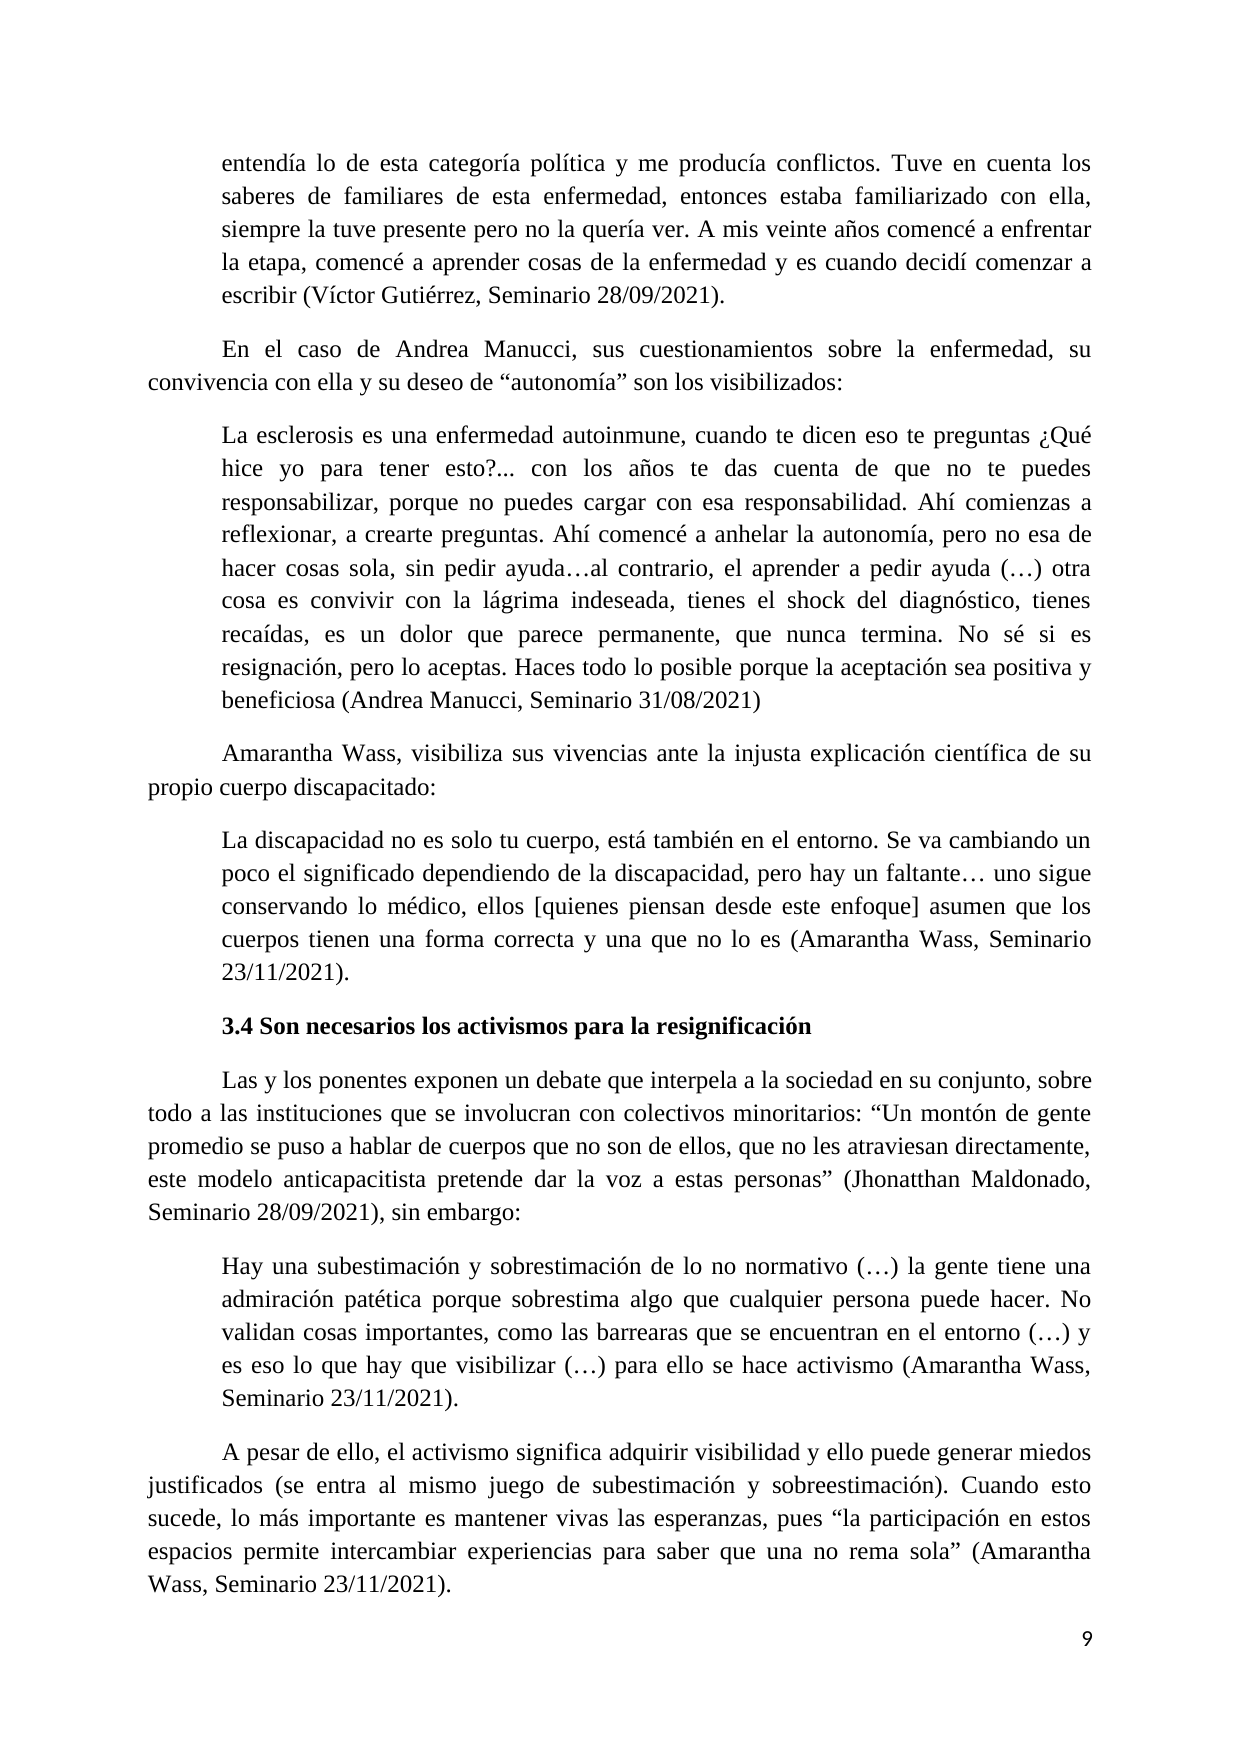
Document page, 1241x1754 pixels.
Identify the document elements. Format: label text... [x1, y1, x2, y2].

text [221, 148, 1092, 308]
text Hay una subestimación y sobrestimación de lo no normativo (…) la gente tiene una admiración patética porque sobrestima algo que cualquier persona puede hacer. No validan cosas importantes, como las barrearas que se encuentran en el entorno (…) y es eso lo que hay que visibilizar (…) para ello se hace activismo (Amarantha Wass, Seminario 23/11/2021). [221, 1251, 1092, 1412]
text Las y los ponentes exponen un debate que interpela a la sociedad en su conjunto, sobre todo a las instituciones que se involucran con colectivos minoritarios: “Un montón de gente promedio se puso a hablar de cuerpos que no son de ellos, que no les atraviesan directamente, este modelo anticapacitista pretende dar la voz a estas personas” (Jhonatthan Maldonado, Seminario 28/09/2021), sin embargo: [148, 1065, 1092, 1226]
text La esclerosis es una enfermedad autoinmune, cuando te dicen eso te preguntas ¿Qué hice yo para tener esto?... con los años te das cuenta de que no te puedes responsabilizar, porque no puedes cargar con esa responsabilidad. Ahí comienzas a reflexionar, a crearte preguntas. Ahí comencé a anhelar la autonomía, pero no esa de hacer cosas sola, sin pedir ayuda…al contrario, el aprender a pedir ayuda (…) otra cosa es convivir con la lágrima indeseada, tienes el shock del diagnóstico, tienes recaídas, es un dolor que parece permanente, que nunca termina. No sé si es resignación, pero lo aceptas. Haces todo lo posible porque la aceptación sea positiva y beneficiosa (Andrea Manucci, Seminario 31/08/2021) [221, 421, 1092, 713]
text 3.4 Son necesarios los activismos para la resignificación [148, 1011, 1092, 1040]
text La discapacidad no es solo tu cuerpo, está también en el entorno. Se va cambiando un poco el significado dependiendo de la discapacidad, pero hay un faltante… uno sigue conservando lo médico, ellos [quienes piensan desde este enfoque] asumen que los cuerpos tienen una forma correcta y una que no lo es (Amarantha Wass, Seminario 23/11/2021). [221, 825, 1092, 986]
text A pesar de ello, el activismo significa adquirir visibilidad y ello puede generar miedos justificados (se entra al mismo juego de subestimación y sobreestimación). Cuando esto sucede, lo más importante es mantener vivas las esperanzas, pues “la participación en estos espacios permite intercambiar experiencias para saber que una no rema sola” (Amarantha Wass, Seminario 23/11/2021). [148, 1437, 1092, 1598]
text En el caso de Andrea Manucci, sus cuestionamientos sobre la enfermedad, su convivencia con ella y su deseo de “autonomía” son los visibilizados: [148, 334, 1092, 395]
text Amarantha Wass, visibiliza sus vivencias ante la injusta explicación científica de su propio cuerpo discapacitado: [148, 738, 1092, 800]
